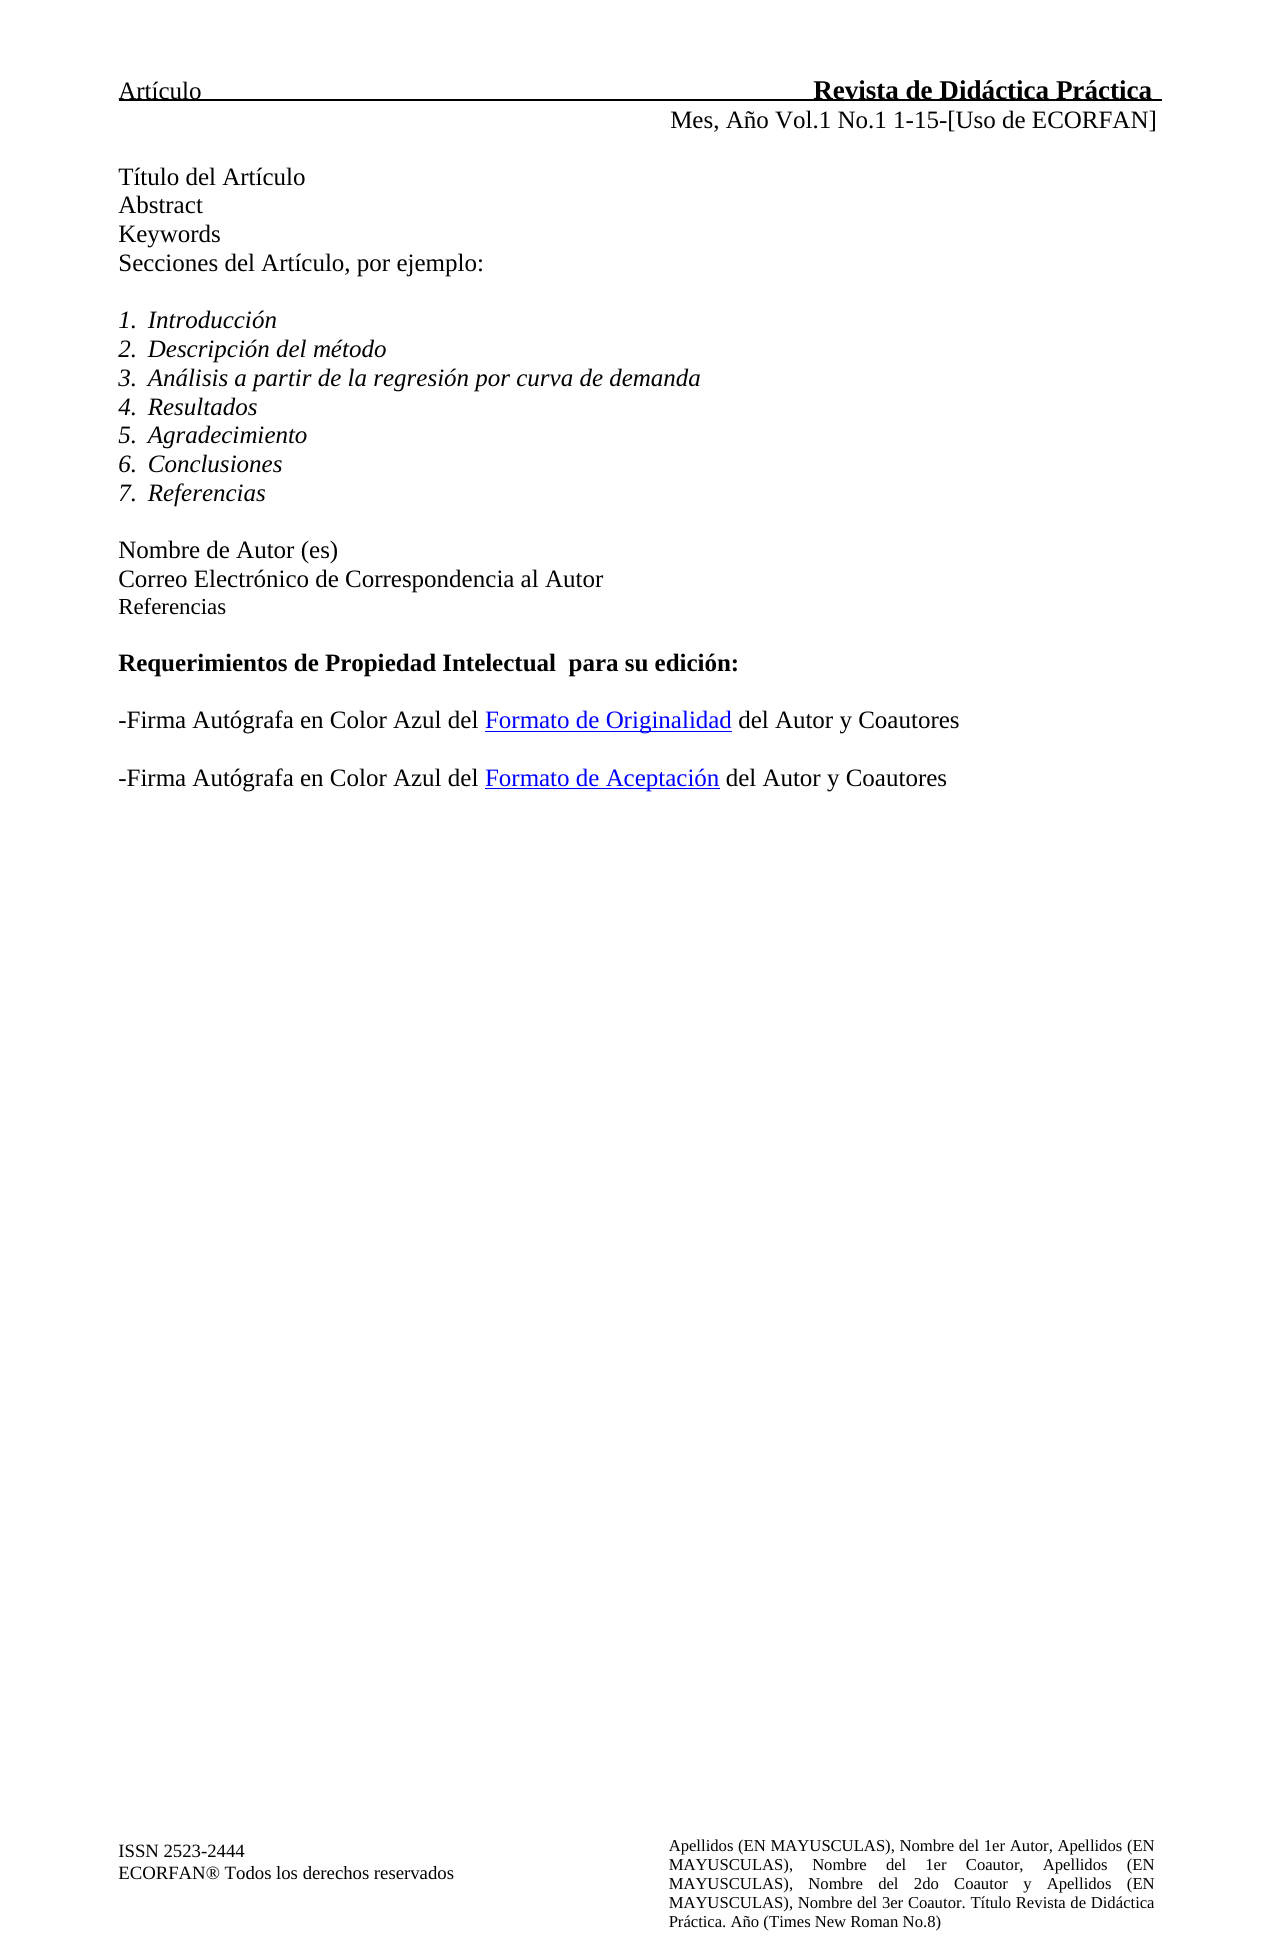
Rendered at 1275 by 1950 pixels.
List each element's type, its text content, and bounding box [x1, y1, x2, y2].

text 3. Análisis a partir de la regresión por curva de demanda [118, 363, 1157, 392]
text 4. Resultados [118, 392, 1157, 421]
text -Firma Autógrafa en Color Azul del Formato de Originalidad del Autor y Coautores [118, 706, 1157, 734]
text Nombre de Autor (es) [118, 536, 1157, 564]
text 2. Descripción del método [118, 334, 1157, 363]
text Requerimientos de Propiedad Intelectual para su edición: [118, 648, 1157, 677]
text Secciones del Artículo, por ejemplo: [118, 248, 1157, 277]
text Abstract [118, 191, 1157, 219]
text 5. Agradecimiento [118, 421, 1157, 449]
text 6. Conclusiones [118, 449, 1157, 478]
text -Firma Autógrafa en Color Azul del Formato de Aceptación del Autor y Coautores [118, 763, 1157, 792]
text Correo Electrónico de Correspondencia al Autor [118, 564, 1157, 593]
text 7. Referencias [118, 478, 1157, 507]
text Título del Artículo [118, 162, 1157, 191]
text Referencias [118, 593, 1157, 619]
text 1. Introducción [118, 306, 1157, 334]
text Keywords [118, 219, 1157, 248]
